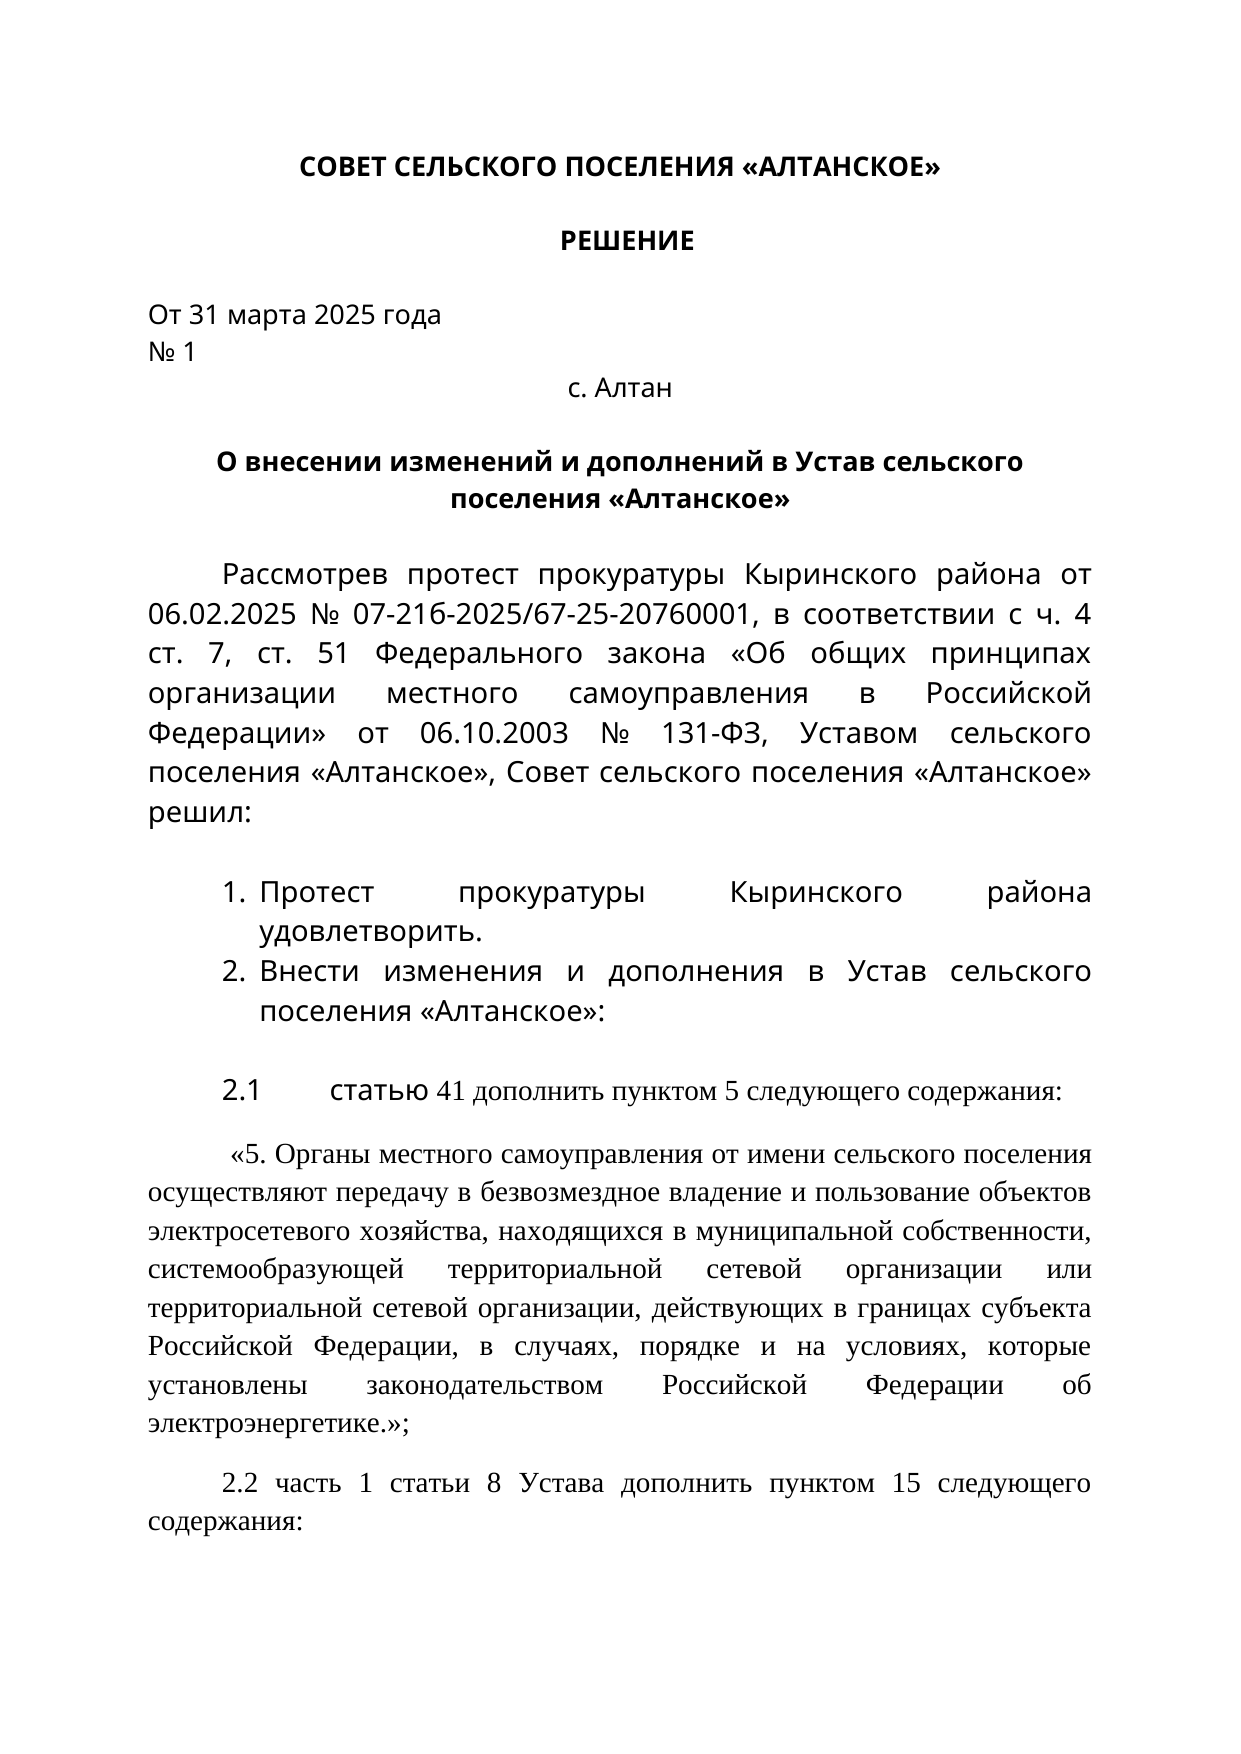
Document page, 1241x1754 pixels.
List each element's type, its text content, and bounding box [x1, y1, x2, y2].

text Рассмотрев протест прокуратуры Кыринского района от 06.02.2025 № 07-21б-2025/67-25-20760001, в соответствии с ч. 4 ст. 7, ст. 51 Федерального закона «Об общих принципах организации местного самоуправления в Российской Федерации» от 06.10.2003 № 131-ФЗ, Уставом сельского поселения «Алтанское», Совет сельского поселения «Алтанское» решил: [148, 553, 1092, 831]
list статью 41 дополнить пунктом 5 следующего содержания: [222, 1069, 1092, 1109]
text 2.2 часть 1 статьи 8 Устава дополнить пунктом 15 следующего содержания: [148, 1465, 1092, 1537]
text РЕШЕНИЕ [148, 221, 1092, 258]
text О внесении изменений и дополнений в Устав сельского поселения «Алтанское» [148, 443, 1092, 516]
list Протест прокуратуры Кыринского района удовлетворить. [222, 871, 1092, 950]
text с. Алтан [148, 369, 1092, 406]
text От 31 марта 2025 года № 1 [148, 295, 1092, 369]
text «5. Органы местного самоуправления от имени сельского поселения осуществляют передачу в безвозмездное владение и пользование объектов электросетевого хозяйства, находящихся в муниципальной собственности, системообразующей территориальной сетевой организации или территориальной сетевой организации, действующих в границах субъекта Российской Федерации, в случаях, порядке и на условиях, которые установлены законодательством Российской Федерации об электроэнергетике.»; [148, 1136, 1092, 1439]
list Внести изменения и дополнения в Устав сельского поселения «Алтанское»: [222, 950, 1092, 1029]
text СОВЕТ СЕЛЬСКОГО ПОСЕЛЕНИЯ «АЛТАНСКОЕ» [148, 148, 1092, 184]
